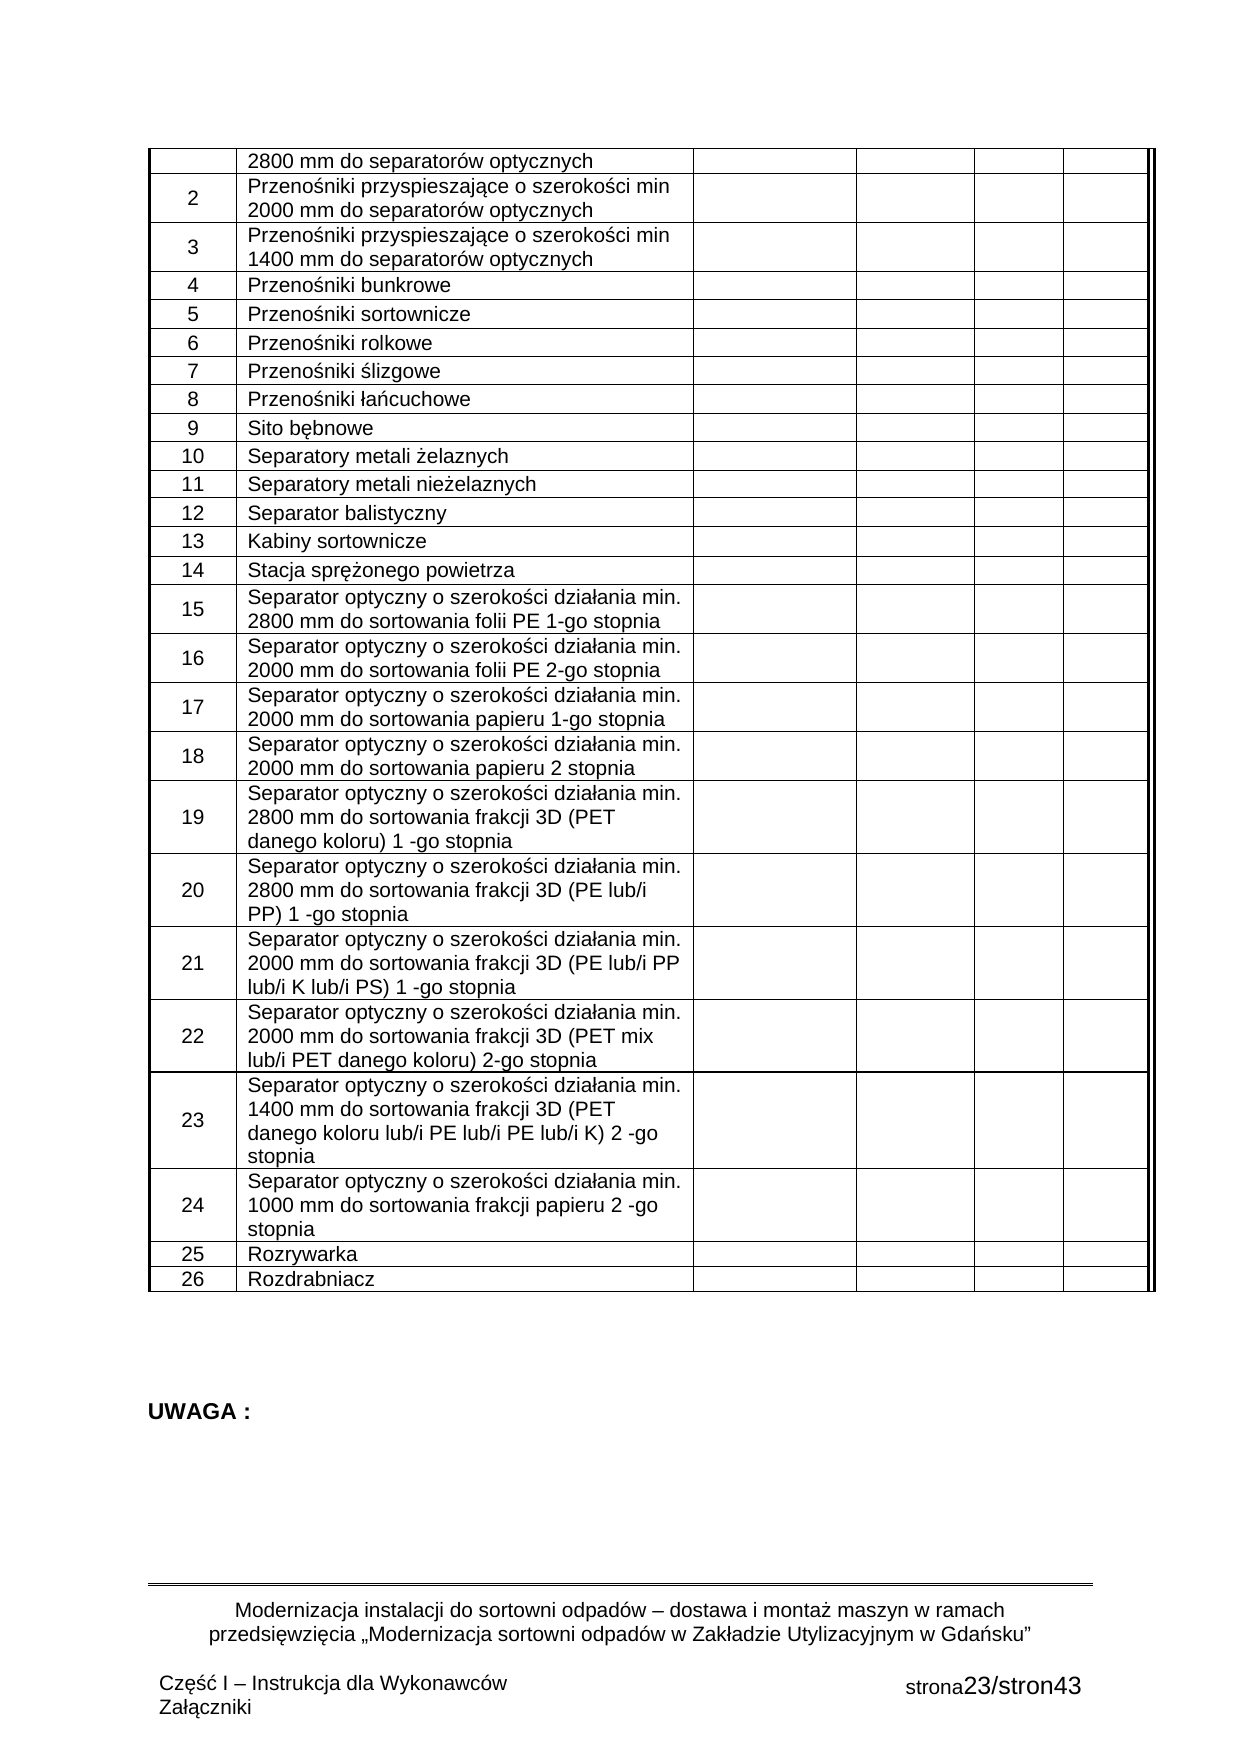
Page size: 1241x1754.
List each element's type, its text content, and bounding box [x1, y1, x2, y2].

table_cell [975, 1169, 1063, 1241]
table_cell [857, 1169, 974, 1241]
table_cell [694, 385, 856, 413]
table_cell [1064, 223, 1147, 271]
table_cell Separator optyczny o szerokości działania min. 2000 mm do sortowania frakcji 3D (PET mix lub/i PET danego koloru) 2-go stopnia [237, 1000, 693, 1071]
table_cell [694, 557, 856, 584]
table_cell [694, 854, 856, 926]
table_cell [857, 1242, 974, 1266]
table_cell [1064, 1073, 1147, 1168]
table_cell Przenośniki bunkrowe [237, 272, 693, 299]
table_cell [975, 1242, 1063, 1266]
table_cell 12 [151, 498, 236, 526]
table_cell Separator optyczny o szerokości działania min. 2800 mm do sortowania frakcji 3D (PET danego koloru) 1 -go stopnia [237, 781, 693, 853]
table_cell 26 [151, 1267, 236, 1291]
table_cell 22 [151, 1000, 236, 1071]
table_cell [694, 498, 856, 526]
table_cell [975, 223, 1063, 271]
table_cell [694, 1169, 856, 1241]
table_cell [694, 1073, 856, 1168]
table_cell [694, 927, 856, 998]
table_cell [857, 471, 974, 497]
table_cell [694, 634, 856, 682]
table_cell [694, 1000, 856, 1071]
table_cell [857, 414, 974, 441]
table_cell [1064, 174, 1147, 222]
table_cell [975, 683, 1063, 731]
table_cell [857, 442, 974, 470]
table_cell Separator optyczny o szerokości działania min. 2000 mm do sortowania papieru 2 stopnia [237, 732, 693, 780]
table_cell [975, 634, 1063, 682]
table_cell 7 [151, 357, 236, 384]
table_cell [975, 1073, 1063, 1168]
table_cell Przenośniki sortownicze [237, 300, 693, 328]
table_cell Rozdrabniacz [237, 1267, 693, 1291]
table_cell [694, 300, 856, 328]
table_cell Separatory metali żelaznych [237, 442, 693, 470]
table_cell [857, 149, 974, 173]
table_cell Separator optyczny o szerokości działania min. 1400 mm do sortowania frakcji 3D (PET danego koloru lub/i PE lub/i PE lub/i K) 2 -go stopnia [237, 1073, 693, 1168]
table_cell [694, 174, 856, 222]
table_cell [857, 357, 974, 384]
table_cell 3 [151, 223, 236, 271]
table_cell 8 [151, 385, 236, 413]
table_cell [694, 683, 856, 731]
table_cell [1064, 854, 1147, 926]
table_cell [1064, 1000, 1147, 1071]
table_cell 11 [151, 471, 236, 497]
table_cell [857, 272, 974, 299]
table_cell [694, 1242, 856, 1266]
table_cell [694, 149, 856, 173]
table_cell [857, 527, 974, 556]
table_cell Separator optyczny o szerokości działania min. 2000 mm do sortowania papieru 1-go stopnia [237, 683, 693, 731]
table_cell [975, 414, 1063, 441]
table_cell [1064, 781, 1147, 853]
table_cell Separator optyczny o szerokości działania min. 2800 mm do sortowania folii PE 1-go stopnia [237, 585, 693, 633]
table_cell Separatory metali nieżelaznych [237, 471, 693, 497]
table_cell 6 [151, 329, 236, 356]
table_cell [975, 471, 1063, 497]
table_cell [975, 781, 1063, 853]
table_cell [975, 329, 1063, 356]
table_cell [975, 557, 1063, 584]
table_cell [857, 557, 974, 584]
table_cell [1064, 927, 1147, 998]
table_cell [694, 781, 856, 853]
table_cell 25 [151, 1242, 236, 1266]
table_cell Przenośniki rolkowe [237, 329, 693, 356]
table_cell [975, 174, 1063, 222]
table_cell [975, 385, 1063, 413]
table_cell [1064, 385, 1147, 413]
table_cell [857, 854, 974, 926]
table_cell Sito bębnowe [237, 414, 693, 441]
table_cell 20 [151, 854, 236, 926]
table_cell [694, 732, 856, 780]
table_cell 24 [151, 1169, 236, 1241]
table_cell 4 [151, 272, 236, 299]
table_cell [975, 732, 1063, 780]
table_cell [694, 442, 856, 470]
table_cell [975, 854, 1063, 926]
table_cell 10 [151, 442, 236, 470]
table_cell 9 [151, 414, 236, 441]
table_cell [694, 527, 856, 556]
table_cell [857, 300, 974, 328]
table_cell [1064, 634, 1147, 682]
table_cell Kabiny sortownicze [237, 527, 693, 556]
table_cell 23 [151, 1073, 236, 1168]
table_cell [1064, 414, 1147, 441]
table_cell [1064, 585, 1147, 633]
table_cell Przenośniki przyspieszające o szerokości min 1400 mm do separatorów optycznych [237, 223, 693, 271]
table_cell [857, 385, 974, 413]
table_cell [975, 498, 1063, 526]
text UWAGA : [148, 1398, 1093, 1424]
table_cell [1064, 272, 1147, 299]
table_cell [694, 471, 856, 497]
table_cell [1064, 557, 1147, 584]
table_cell [1064, 683, 1147, 731]
table_cell 13 [151, 527, 236, 556]
table_cell [1064, 527, 1147, 556]
table_cell 19 [151, 781, 236, 853]
table_cell [694, 585, 856, 633]
table_cell Separator optyczny o szerokości działania min. 2000 mm do sortowania folii PE 2-go stopnia [237, 634, 693, 682]
table_cell [1064, 300, 1147, 328]
table_cell Separator optyczny o szerokości działania min. 2800 mm do sortowania frakcji 3D (PE lub/i PP) 1 -go stopnia [237, 854, 693, 926]
table_cell [857, 174, 974, 222]
table_cell [1064, 1169, 1147, 1241]
table_cell 14 [151, 557, 236, 584]
table_cell [857, 498, 974, 526]
table_cell [694, 272, 856, 299]
table_cell 1 [151, 149, 236, 173]
table_cell Przenośniki łańcuchowe [237, 385, 693, 413]
table_cell [694, 329, 856, 356]
table_cell [1064, 498, 1147, 526]
table_cell [857, 223, 974, 271]
table_cell Separator balistyczny [237, 498, 693, 526]
table_cell Rozrywarka [237, 1242, 693, 1266]
table_cell 15 [151, 585, 236, 633]
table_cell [237, 149, 693, 173]
table_cell [857, 1267, 974, 1291]
table_cell [1064, 329, 1147, 356]
table_cell [1064, 442, 1147, 470]
table_cell [857, 732, 974, 780]
table_cell [694, 1267, 856, 1291]
table_cell [857, 1073, 974, 1168]
table_cell Przenośniki przyspieszające o szerokości min 2000 mm do separatorów optycznych [237, 174, 693, 222]
table_cell [975, 1267, 1063, 1291]
table_cell [1064, 149, 1147, 173]
table_cell 5 [151, 300, 236, 328]
table_cell 18 [151, 732, 236, 780]
table_cell Separator optyczny o szerokości działania min. 2000 mm do sortowania frakcji 3D (PE lub/i PP lub/i K lub/i PS) 1 -go stopnia [237, 927, 693, 998]
table_cell [857, 634, 974, 682]
table_cell [694, 414, 856, 441]
table_cell [1064, 1242, 1147, 1266]
table_cell Przenośniki ślizgowe [237, 357, 693, 384]
table_cell 17 [151, 683, 236, 731]
table_cell 16 [151, 634, 236, 682]
table_cell [975, 927, 1063, 998]
table_cell [975, 272, 1063, 299]
table_cell [1064, 732, 1147, 780]
table_cell [857, 585, 974, 633]
table_cell [857, 329, 974, 356]
table_cell [975, 527, 1063, 556]
table_cell [975, 357, 1063, 384]
table_cell [857, 927, 974, 998]
table_cell [975, 1000, 1063, 1071]
table_cell [857, 683, 974, 731]
table_cell [975, 149, 1063, 173]
table_cell Stacja sprężonego powietrza [237, 557, 693, 584]
table_cell [1064, 471, 1147, 497]
table_cell [694, 223, 856, 271]
table_cell [1064, 357, 1147, 384]
table_cell 2 [151, 174, 236, 222]
table_cell [1064, 1267, 1147, 1291]
table_cell Separator optyczny o szerokości działania min. 1000 mm do sortowania frakcji papieru 2 -go stopnia [237, 1169, 693, 1241]
table_cell [975, 442, 1063, 470]
table_cell [975, 585, 1063, 633]
table_cell 21 [151, 927, 236, 998]
table_cell [857, 1000, 974, 1071]
table_cell [975, 300, 1063, 328]
table_cell [694, 357, 856, 384]
table_cell [857, 781, 974, 853]
